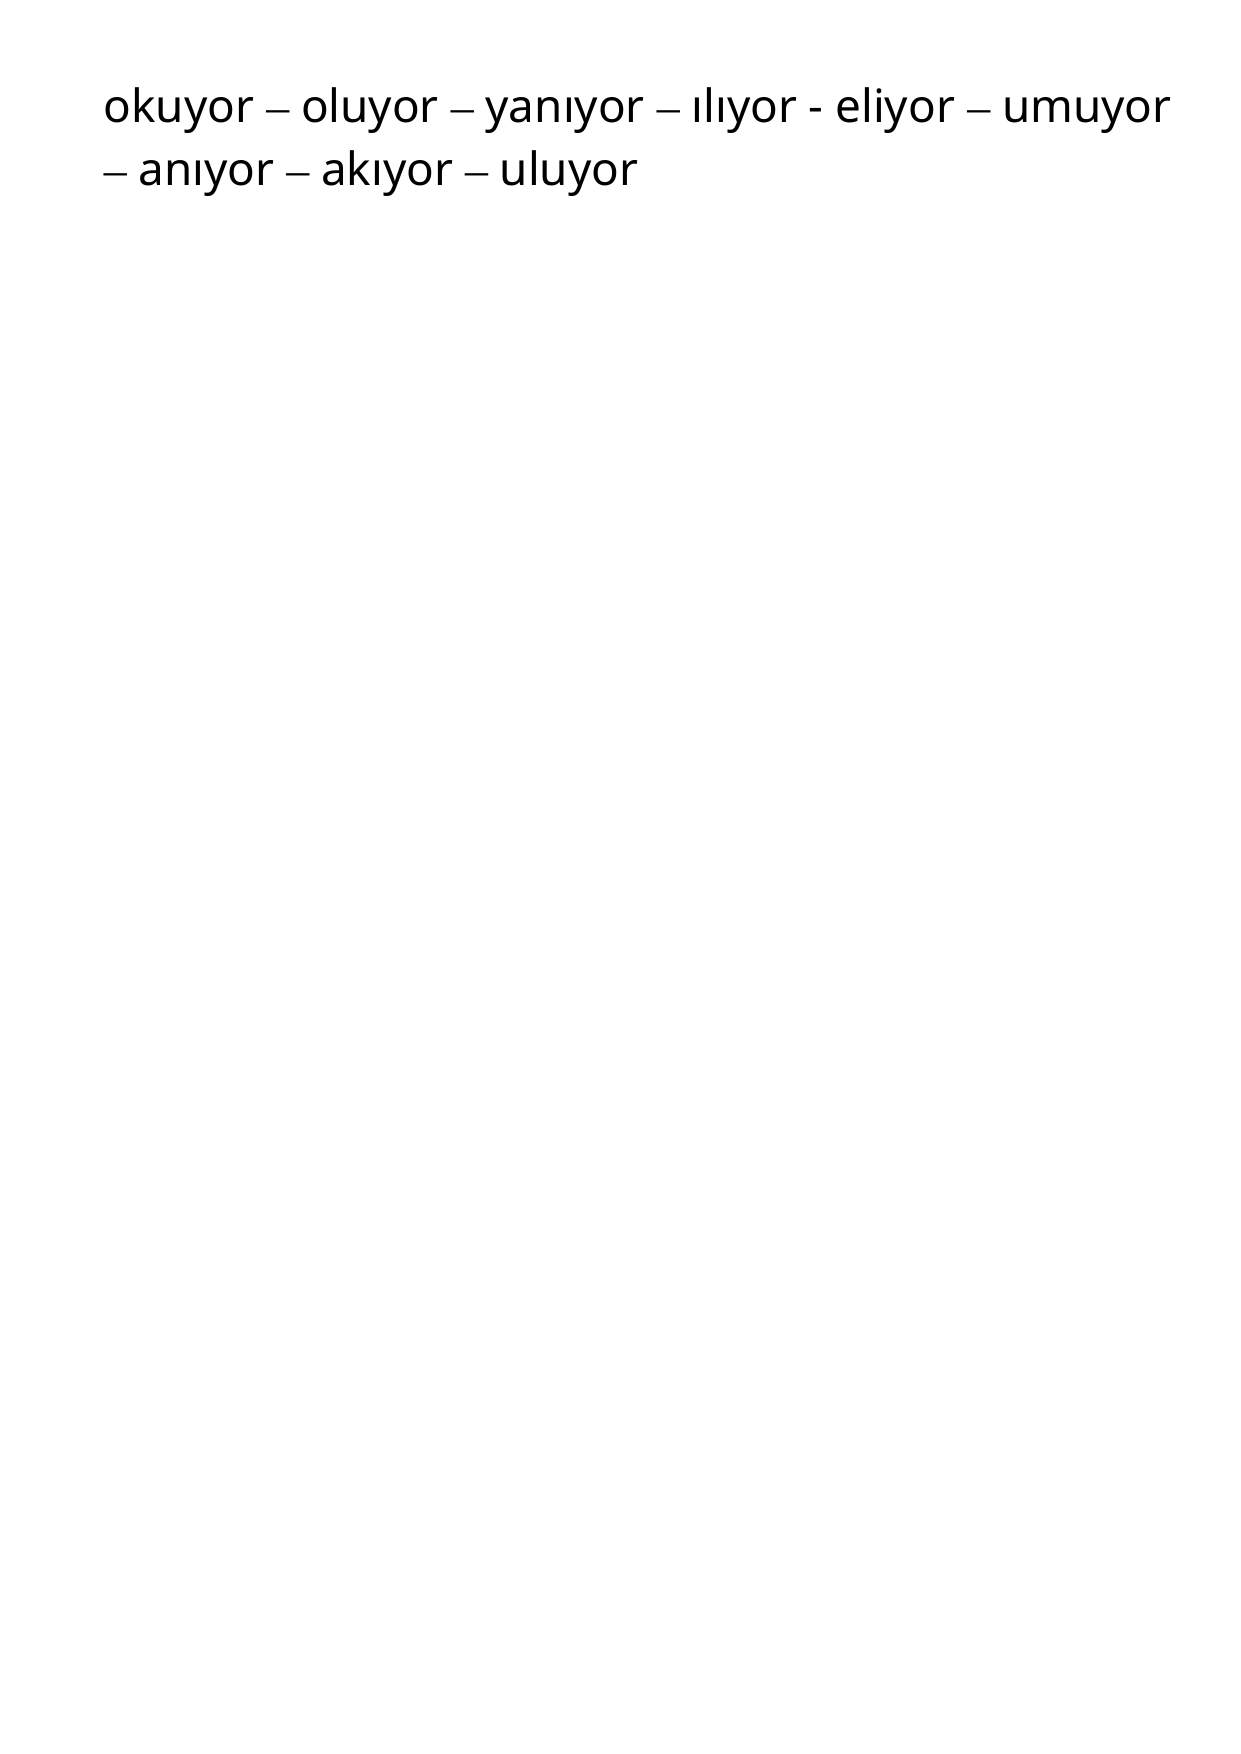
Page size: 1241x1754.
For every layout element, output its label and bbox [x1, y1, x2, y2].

text [103, 74, 1196, 199]
